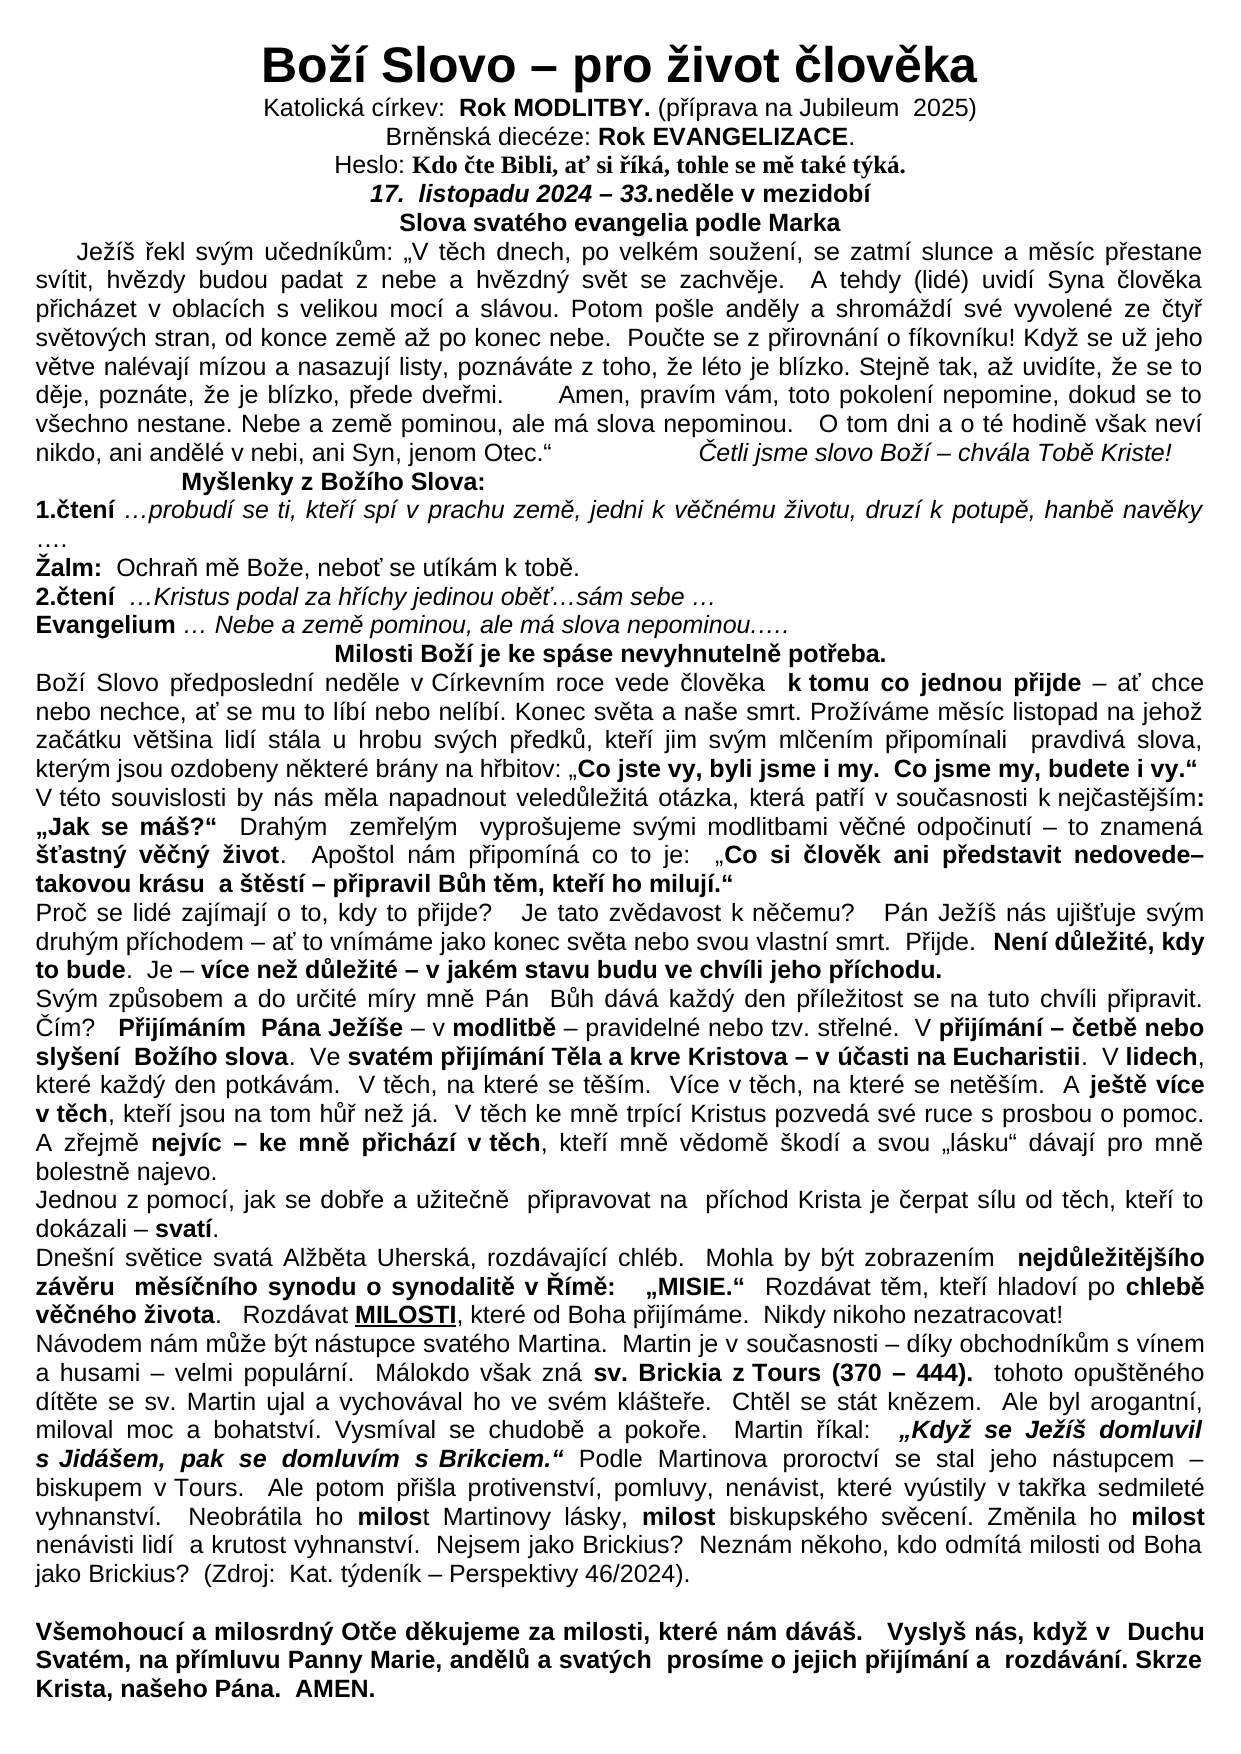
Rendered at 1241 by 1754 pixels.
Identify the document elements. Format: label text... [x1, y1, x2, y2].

text Slova svatého evangelia podle Marka [35, 208, 1205, 237]
text Svým způsobem a do určité míry mně Pán Bůh dává každý den příležitost se na tuto chvíli připravit. Čím? Přijímáním Pána Ježíše – v modlitbě – pravidelné nebo tzv. střelné. V přijímání – četbě nebo slyšení Božího slova. Ve svatém přijímání Těla a krve Kristova – v účasti na Eucharistii. V lidech, které každý den potkávám. V těch, na které se těším. Více v těch, na které se netěším. A ještě více v těch, kteří jsou na tom hůř než já. V těch ke mně trpící Kristus pozvedá své ruce s prosbou o pomoc. A zřejmě nejvíc – ke mně přichází v těch, kteří mně vědomě škodí a svou „lásku“ dávají pro mně bolestně najevo. [35, 984, 1205, 1186]
text 1.čtení …probudí se ti, kteří spí v prachu země, jedni k věčnému životu, druzí k potupě, hanbě navěky …. [35, 496, 1205, 553]
text Brněnská diecéze: Rok EVANGELIZACE. [35, 122, 1205, 150]
text Dnešní světice svatá Alžběta Uherská, rozdávající chléb. Mohla by být zobrazením nejdůležitějšího závěru měsíčního synodu o synodalitě v Římě: „MISIE.“ Rozdávat těm, kteří hladoví po chlebě věčného života. Rozdávat MILOSTI, které od Boha přijímáme. Nikdy nikoho nezatracovat! [35, 1243, 1205, 1329]
text 2.čtení …Kristus podal za hříchy jedinou oběť…sám sebe … [35, 582, 1205, 611]
text Boží Slovo předposlední neděle v Církevním roce vede člověka k tomu co jednou přijde – ať chce nebo nechce, ať se mu to líbí nebo nelíbí. Konec světa a naše smrt. Prožíváme měsíc listopad na jehož začátku většina lidí stála u hrobu svých předků, kteří jim svým mlčením připomínali pravdivá slova, kterým jsou ozdobeny některé brány na hřbitov: „Co jste vy, byli jsme i my. Co jsme my, budete i vy.“ [35, 668, 1205, 783]
text 17. listopadu 2024 – 33.neděle v mezidobí [35, 179, 1205, 208]
text Milosti Boží je ke spáse nevyhnutelně potřeba. [35, 639, 1205, 668]
text Heslo: Kdo čte Bibli, ať si říká, tohle se mě také týká. [35, 150, 1205, 179]
text Žalm: Ochraň mě Bože, neboť se utíkám k tobě. [35, 553, 1205, 582]
text Proč se lidé zajímají o to, kdy to přijde? Je tato zvědavost k něčemu? Pán Ježíš nás ujišťuje svým druhým příchodem – ať to vnímáme jako konec světa nebo svou vlastní smrt. Přijde. Není důležité, kdy to bude. Je – více než důležité – v jakém stavu budu ve chvíli jeho příchodu. [35, 898, 1205, 984]
text Evangelium … Nebe a země pominou, ale má slova nepominou.…. [35, 611, 1205, 639]
text Ježíš řekl svým učedníkům: „V těch dnech, po velkém soužení, se zatmí slunce a měsíc přestane svítit, hvězdy budou padat z nebe a hvězdný svět se zachvěje. A tehdy (lidé) uvidí Syna člověka přicházet v oblacích s velikou mocí a slávou. Potom pošle anděly a shromáždí své vyvolené ze čtyř světových stran, od konce země až po konec nebe. Poučte se z přirovnání o fíkovníku! Když se už jeho větve nalévají mízou a nasazují listy, poznáváte z toho, že léto je blízko. Stejně tak, až uvidíte, že se to děje, poznáte, že je blízko, přede dveřmi. Amen, pravím vám, toto pokolení nepomine, dokud se to všechno nestane. Nebe a země pominou, ale má slova nepominou. O tom dni a o té hodině však neví nikdo, ani andělé v nebi, ani Syn, jenom Otec.“ Četli jsme slovo Boží – chvála Tobě Kriste! [35, 237, 1205, 467]
text Boží Slovo – pro život člověka [35, 35, 1205, 93]
text Návodem nám může být nástupce svatého Martina. Martin je v současnosti – díky obchodníkům s vínem a husami – velmi populární. Málokdo však zná sv. Brickia z Tours (370 – 444). tohoto opuštěného dítěte se sv. Martin ujal a vychovával ho ve svém klášteře. Chtěl se stát knězem. Ale byl arogantní, miloval moc a bohatství. Vysmíval se chudobě a pokoře. Martin říkal: „Když se Ježíš domluvil s Jidášem, pak se domluvím s Brikciem.“ Podle Martinova proroctví se stal jeho nástupcem – biskupem v Tours. Ale potom přišla protivenství, pomluvy, nenávist, které vyústily v takřka sedmileté vyhnanství. Neobrátila ho milost Martinovy lásky, milost biskupského svěcení. Změnila ho milost nenávisti lidí a krutost vyhnanství. Nejsem jako Brickius? Neznám někoho, kdo odmítá milosti od Boha jako Brickius? (Zdroj: Kat. týdeník – Perspektivy 46/2024). [35, 1329, 1205, 1588]
text Jednou z pomocí, jak se dobře a užitečně připravovat na příchod Krista je čerpat sílu od těch, kteří to dokázali – svatí. [35, 1186, 1205, 1243]
text V této souvislosti by nás měla napadnout veledůležitá otázka, která patří v současnosti k nejčastějším: „Jak se máš?“ Drahým zemřelým vyprošujeme svými modlitbami věčné odpočinutí – to znamená šťastný věčný život. Apoštol nám připomíná co to je: „Co si člověk ani představit nedovede– takovou krásu a štěstí – připravil Bůh těm, kteří ho milují.“ [35, 783, 1205, 898]
text Myšlenky z Božího Slova: [35, 467, 1205, 496]
text Katolická církev: Rok MODLITBY. (příprava na Jubileum 2025) [35, 93, 1205, 122]
text Všemohoucí a milosrdný Otče děkujeme za milosti, které nám dáváš. Vyslyš nás, když v Duchu Svatém, na přímluvu Panny Marie, andělů a svatých prosíme o jejich přijímání a rozdávání. Skrze Krista, našeho Pána. AMEN. [35, 1617, 1205, 1703]
